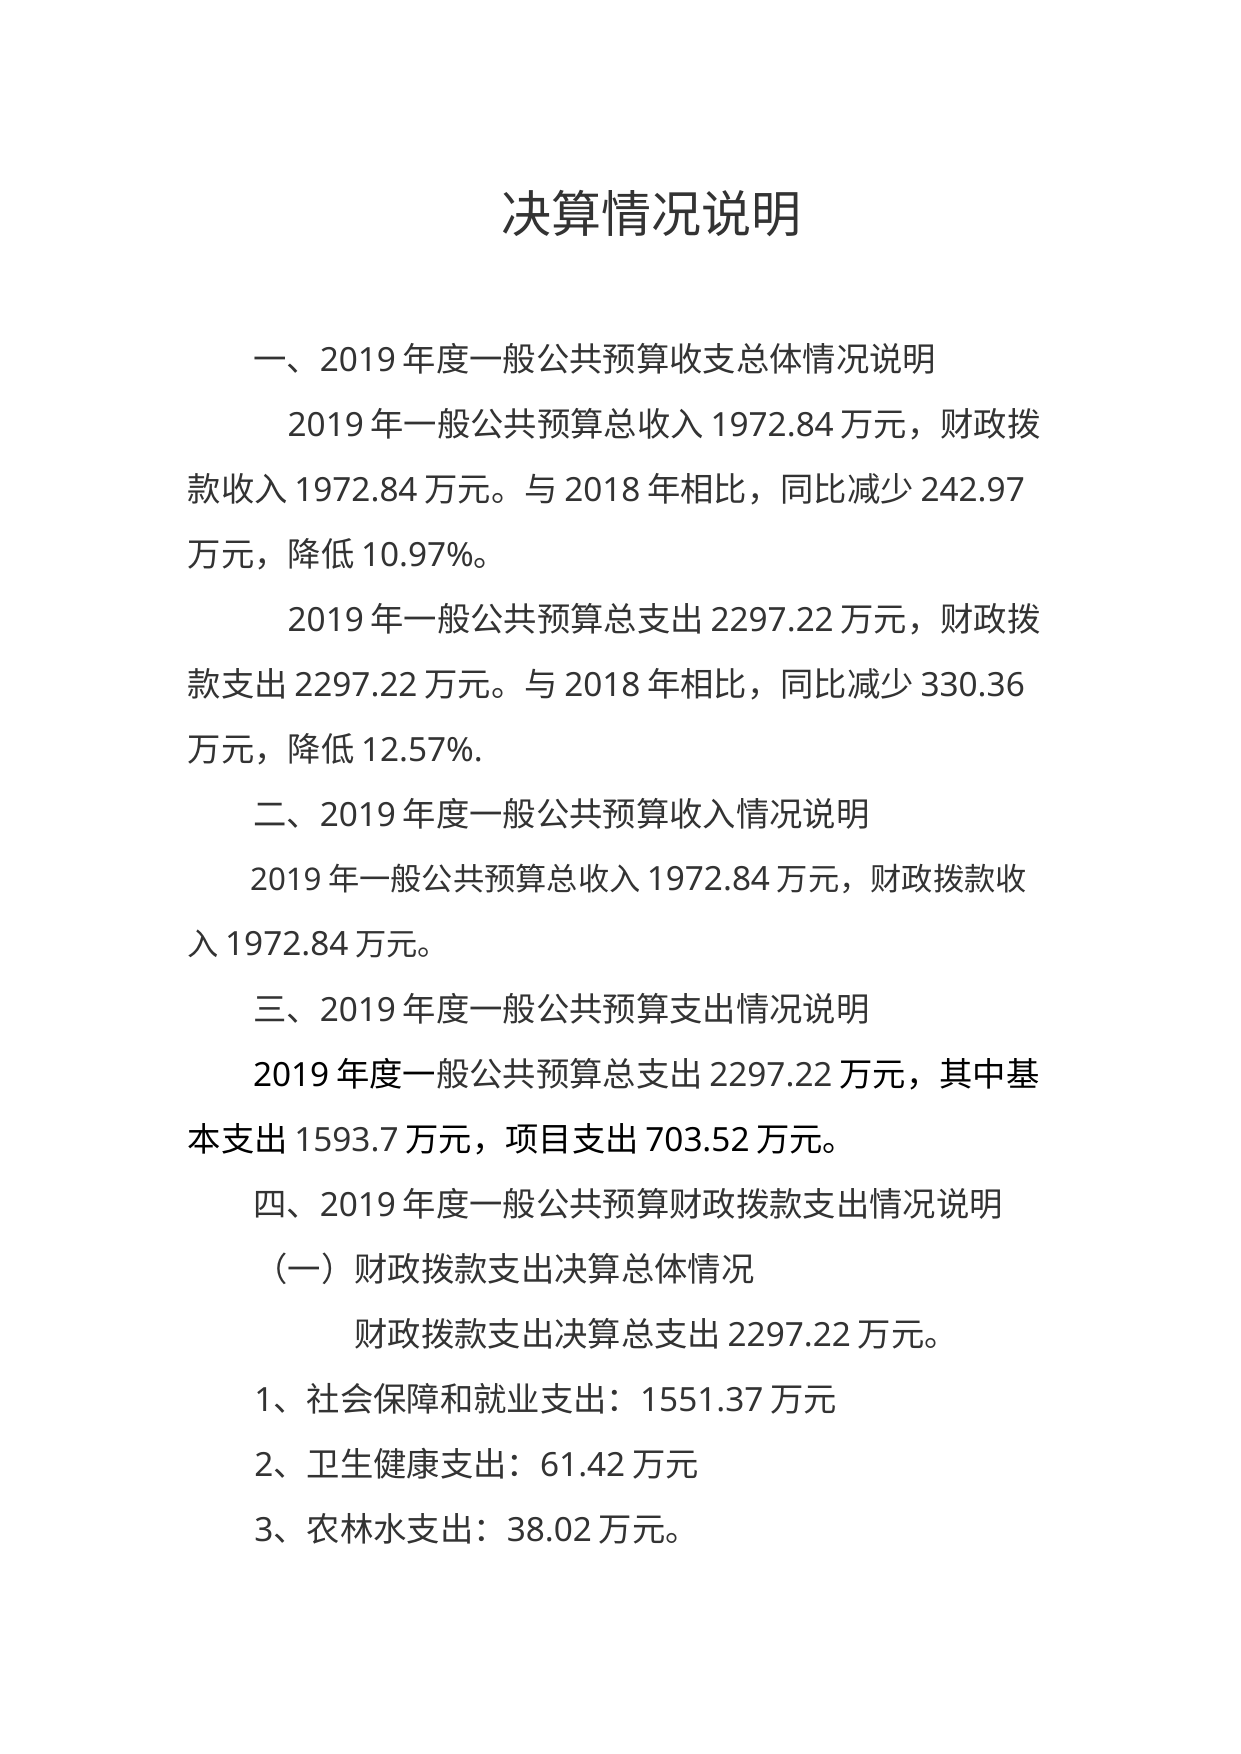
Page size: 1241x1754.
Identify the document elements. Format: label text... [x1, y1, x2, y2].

text 一、2019年度一般公共预算收支总体情况说明 [187, 324, 1053, 389]
text 2019年一般公共预算总收入1972.84万元，财政拨款收入1972.84万元。与2018年相比，同比减少242.97万元，降低10.97%。 [187, 389, 1053, 584]
text 三、2019年度一般公共预算支出情况说明 [187, 974, 1053, 1039]
text 2019年一般公共预算总支出2297.22万元，财政拨款支出2297.22万元。与2018年相比，同比减少330.36万元，降低12.57%. [187, 584, 1053, 779]
text 财政拨款支出决算总支出2297.22万元。 [187, 1299, 1053, 1364]
text 决算情况说明 [187, 162, 1053, 259]
text （一）财政拨款支出决算总体情况 [187, 1234, 1053, 1299]
text 3、农林水支出：38.02万元。 [187, 1494, 1053, 1559]
list 社会保障和就业支出：1551.37万元 [187, 1364, 1053, 1429]
text 2、卫生健康支出：61.42万元 [187, 1429, 1053, 1494]
text 四、2019年度一般公共预算财政拨款支出情况说明 [187, 1169, 1053, 1234]
text 二、2019年度一般公共预算收入情况说明 [187, 779, 1053, 844]
text 2019年一般公共预算总收入1972.84万元，财政拨款收入1972.84万元。 [187, 844, 1053, 974]
text 2019年度一般公共预算总支出2297.22万元，其中基本支出1593.7万元，项目支出703.52万元。 [187, 1039, 1053, 1169]
